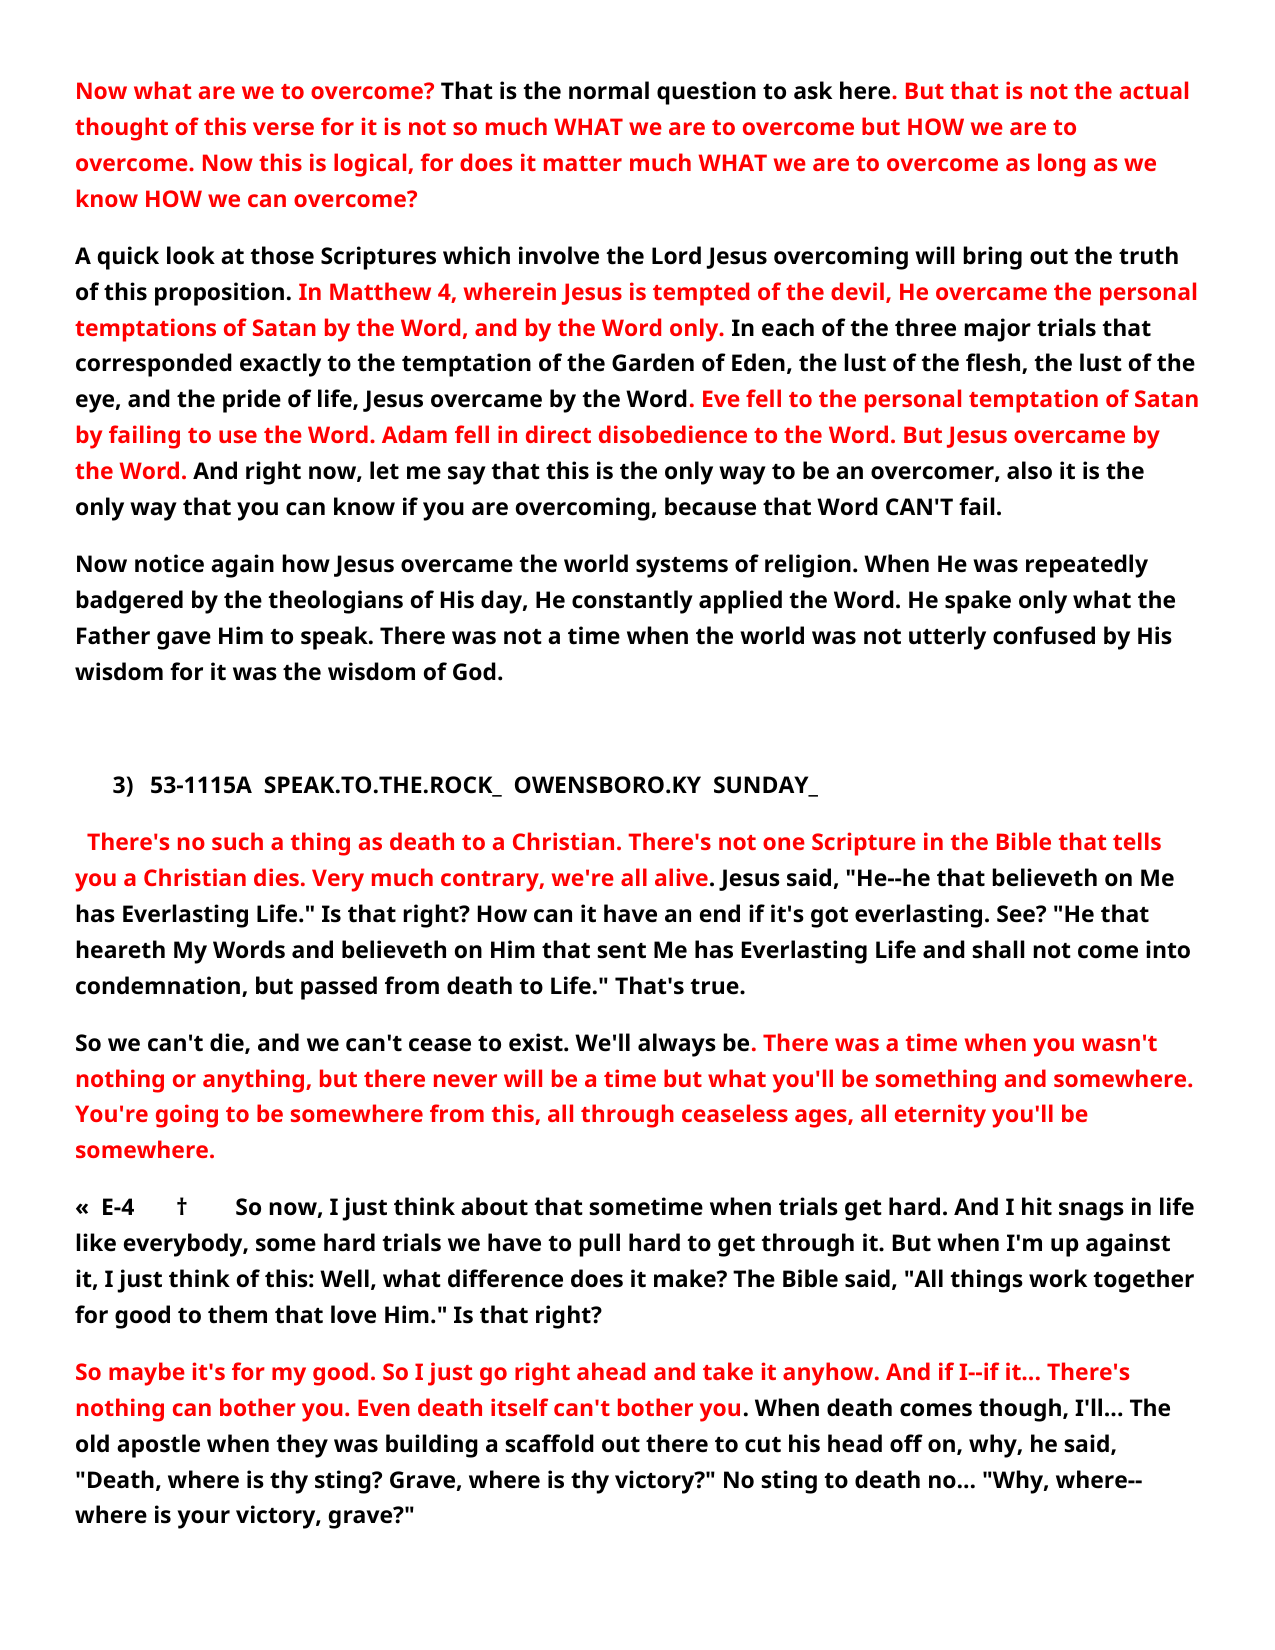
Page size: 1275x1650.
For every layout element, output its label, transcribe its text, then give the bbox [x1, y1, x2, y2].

text Now notice again how Jesus overcame the world systems of religion. When He was repeatedly badgered by the theologians of His day, He constantly applied the Word. He spake only what the Father gave Him to speak. There was not a time when the world was not utterly confused by His wisdom for it was the wisdom of God. [75, 548, 1200, 687]
list 53-1115A SPEAK.TO.THE.ROCK_ OWENSBORO.KY SUNDAY_ [112, 769, 1200, 801]
text So maybe it's for my good. So I just go right ahead and take it anyhow. And if I--if it... There's nothing can bother you. Even death itself can't bother you. When death comes though, I'll... The old apostle when they was building a scaffold out there to cut his head off on, why, he said, "Death, where is thy sting? Grave, where is thy victory?" No sting to death no... "Why, where--where is your victory, grave?" [75, 1356, 1200, 1531]
text A quick look at those Scriptures which involve the Lord Jesus overcoming will bring out the truth of this proposition. In Matthew 4, wherein Jesus is tempted of the devil, He overcame the personal temptations of Satan by the Word, and by the Word only. In each of the three major trials that corresponded exactly to the temptation of the Garden of Eden, the lust of the flesh, the lust of the eye, and the pride of life, Jesus overcame by the Word. Eve fell to the personal temptation of Satan by failing to use the Word. Adam fell in direct disobedience to the Word. But Jesus overcame by the Word. And right now, let me say that this is the only way to be an overcomer, also it is the only way that you can know if you are overcoming, because that Word CAN'T fail. [75, 239, 1200, 522]
text Now what are we to overcome? That is the normal question to ask here. But that is not the actual thought of this verse for it is not so much WHAT we are to overcome but HOW we are to overcome. Now this is logical, for does it matter much WHAT we are to overcome as long as we know HOW we can overcome? [75, 75, 1200, 214]
text There's no such a thing as death to a Christian. There's not one Scripture in the Bible that tells you a Christian dies. Very much contrary, we're all alive. Jesus said, "He--he that believeth on Me has Everlasting Life." Is that right? How can it have an end if it's got everlasting. See? "He that heareth My Words and believeth on Him that sent Me has Everlasting Life and shall not come into condemnation, but passed from death to Life." That's true. [75, 826, 1200, 1001]
text « E-4 † So now, I just think about that sometime when trials get hard. And I hit snags in life like everybody, some hard trials we have to pull hard to get through it. But when I'm up against it, I just think of this: Well, what difference does it make? The Bible said, "All things work together for good to them that love Him." Is that right? [75, 1191, 1200, 1330]
text So we can't die, and we can't cease to exist. We'll always be. There was a time when you wasn't nothing or anything, but there never will be a time but what you'll be something and somewhere. You're going to be somewhere from this, all through ceaseless ages, all eternity you'll be somewhere. [75, 1027, 1200, 1166]
